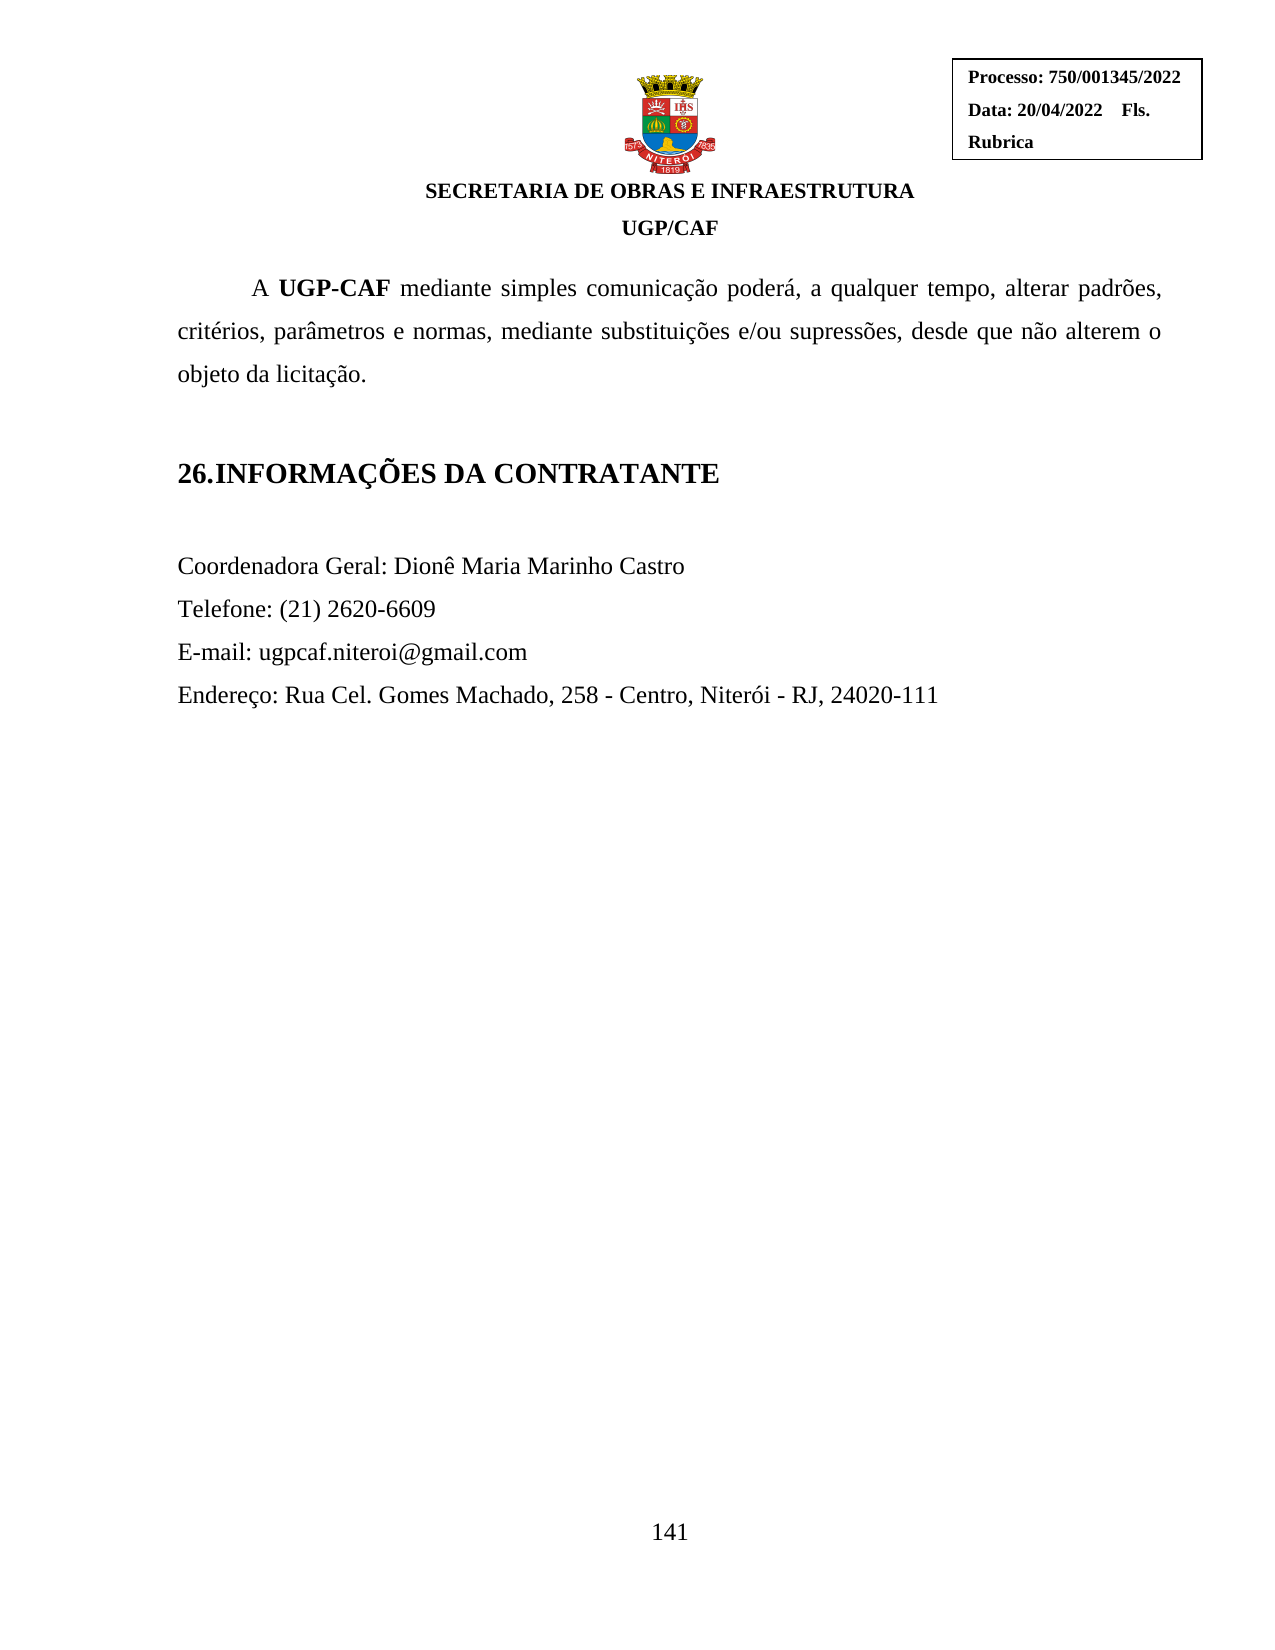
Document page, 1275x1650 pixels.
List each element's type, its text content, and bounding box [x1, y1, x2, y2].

text Telefone: (21) 2620-6609 [177, 594, 1163, 623]
text Coordenadora Geral: Dionê Maria Marinho Castro [177, 551, 1163, 579]
text Endereço: Rua Cel. Gomes Machado, 258 - Centro, Niterói - RJ, 24020-111 [177, 680, 1163, 709]
list INFORMAÇÕES DA CONTRATANTE [177, 456, 1163, 490]
picture [624, 75, 716, 174]
text E-mail: ugpcaf.niteroi@gmail.com [177, 637, 1163, 666]
text A UGP-CAF mediante simples comunicação poderá, a qualquer tempo, alterar padrões, critérios, parâmetros e normas, mediante substituições e/ou supressões, desde que não alterem o objeto da licitação. [177, 273, 1163, 388]
